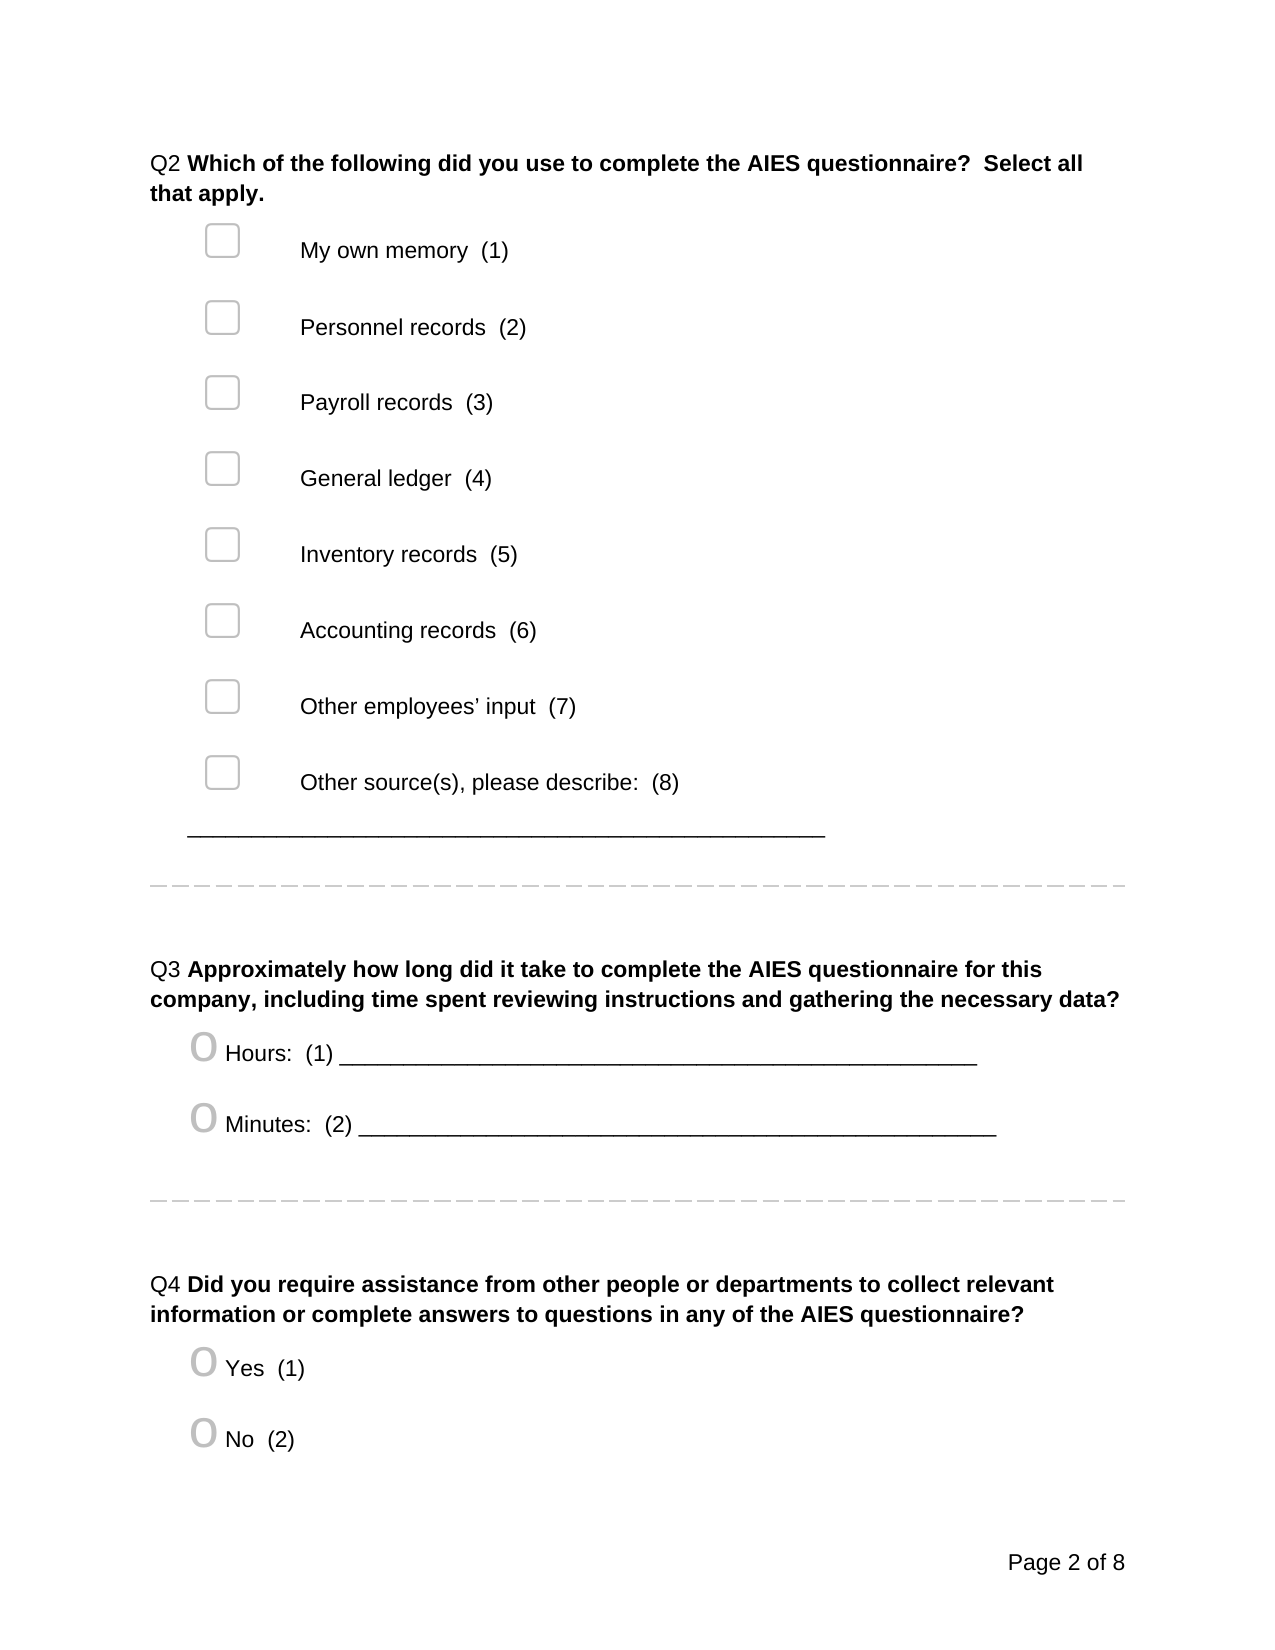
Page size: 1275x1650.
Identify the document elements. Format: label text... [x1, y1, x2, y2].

text Q4 Did you require assistance from other people or departments to collect relevant information or complete answers to questions in any of the AIES questionnaire? [150, 1271, 1125, 1328]
text Q2 Which of the following did you use to complete the AIES questionnaire? Select all that apply. [150, 150, 1125, 207]
list Accounting records (6) [187, 590, 1125, 656]
list Other employees’ input (7) [187, 666, 1125, 732]
list No (2) [187, 1402, 1125, 1463]
list Minutes: (2) __________________________________________________ [187, 1087, 1125, 1148]
list Yes (1) [187, 1332, 1125, 1393]
list Payroll records (3) [187, 362, 1125, 428]
list My own memory (1) [187, 210, 1125, 276]
list General ledger (4) [187, 438, 1125, 504]
text Q3 Approximately how long did it take to complete the AIES questionnaire for this company, including time spent reviewing instructions and gathering the necessary data? [150, 956, 1125, 1012]
list Inventory records (5) [187, 514, 1125, 580]
list Other source(s), please describe: (8) __________________________________________________ [187, 742, 1125, 838]
list Personnel records (2) [187, 286, 1125, 352]
list Hours: (1) __________________________________________________ [187, 1016, 1125, 1078]
